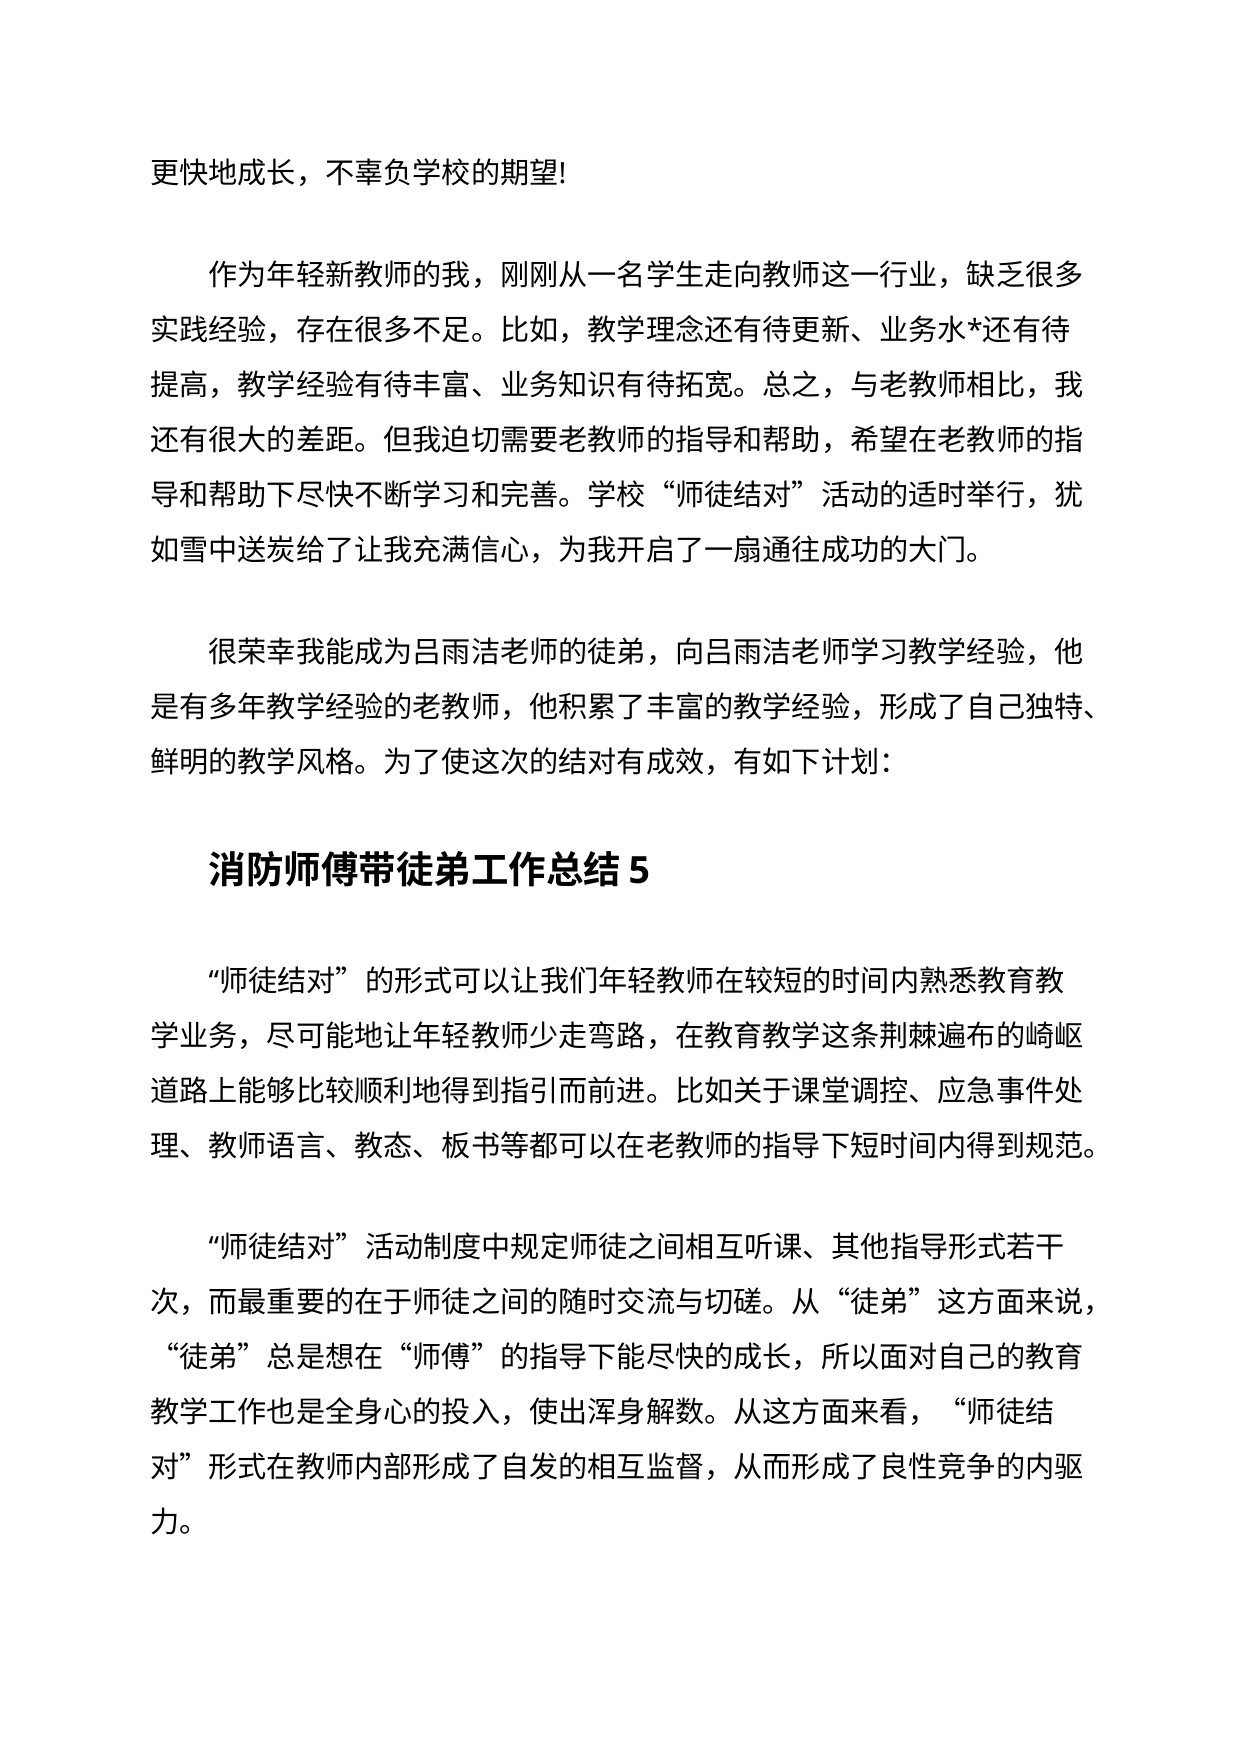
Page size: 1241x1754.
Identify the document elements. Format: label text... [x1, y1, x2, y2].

text “师徒结对”活动制度中规定师徒之间相互听课、其他指导形式若干次，而最重要的在于师徒之间的随时交流与切磋。从“徒弟”这方面来说，“徒弟”总是想在“师傅”的指导下能尽快的成长，所以面对自己的教育教学工作也是全身心的投入，使出浑身解数。从这方面来看，“师徒结对”形式在教师内部形成了自发的相互监督，从而形成了良性竞争的内驱力。 [150, 1224, 1090, 1541]
text 消防师傅带徒弟工作总结5 [150, 840, 1090, 894]
text 作为年轻新教师的我，刚刚从一名学生走向教师这一行业，缺乏很多实践经验，存在很多不足。比如，教学理念还有待更新、业务水*还有待提高，教学经验有待丰富、业务知识有待拓宽。总之，与老教师相比，我还有很大的差距。但我迫切需要老教师的指导和帮助，希望在老教师的指导和帮助下尽快不断学习和完善。学校“师徒结对”活动的适时举行，犹如雪中送炭给了让我充满信心，为我开启了一扇通往成功的大门。 [150, 252, 1090, 569]
text “师徒结对”的形式可以让我们年轻教师在较短的时间内熟悉教育教学业务，尽可能地让年轻教师少走弯路，在教育教学这条荆棘遍布的崎岖道路上能够比较顺利地得到指引而前进。比如关于课堂调控、应急事件处理、教师语言、教态、板书等都可以在老教师的指导下短时间内得到规范。 [150, 957, 1090, 1164]
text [150, 150, 1090, 192]
text 很荣幸我能成为吕雨洁老师的徒弟，向吕雨洁老师学习教学经验，他是有多年教学经验的老教师，他积累了丰富的教学经验，形成了自己独特、鲜明的教学风格。为了使这次的结对有成效，有如下计划： [150, 628, 1090, 780]
